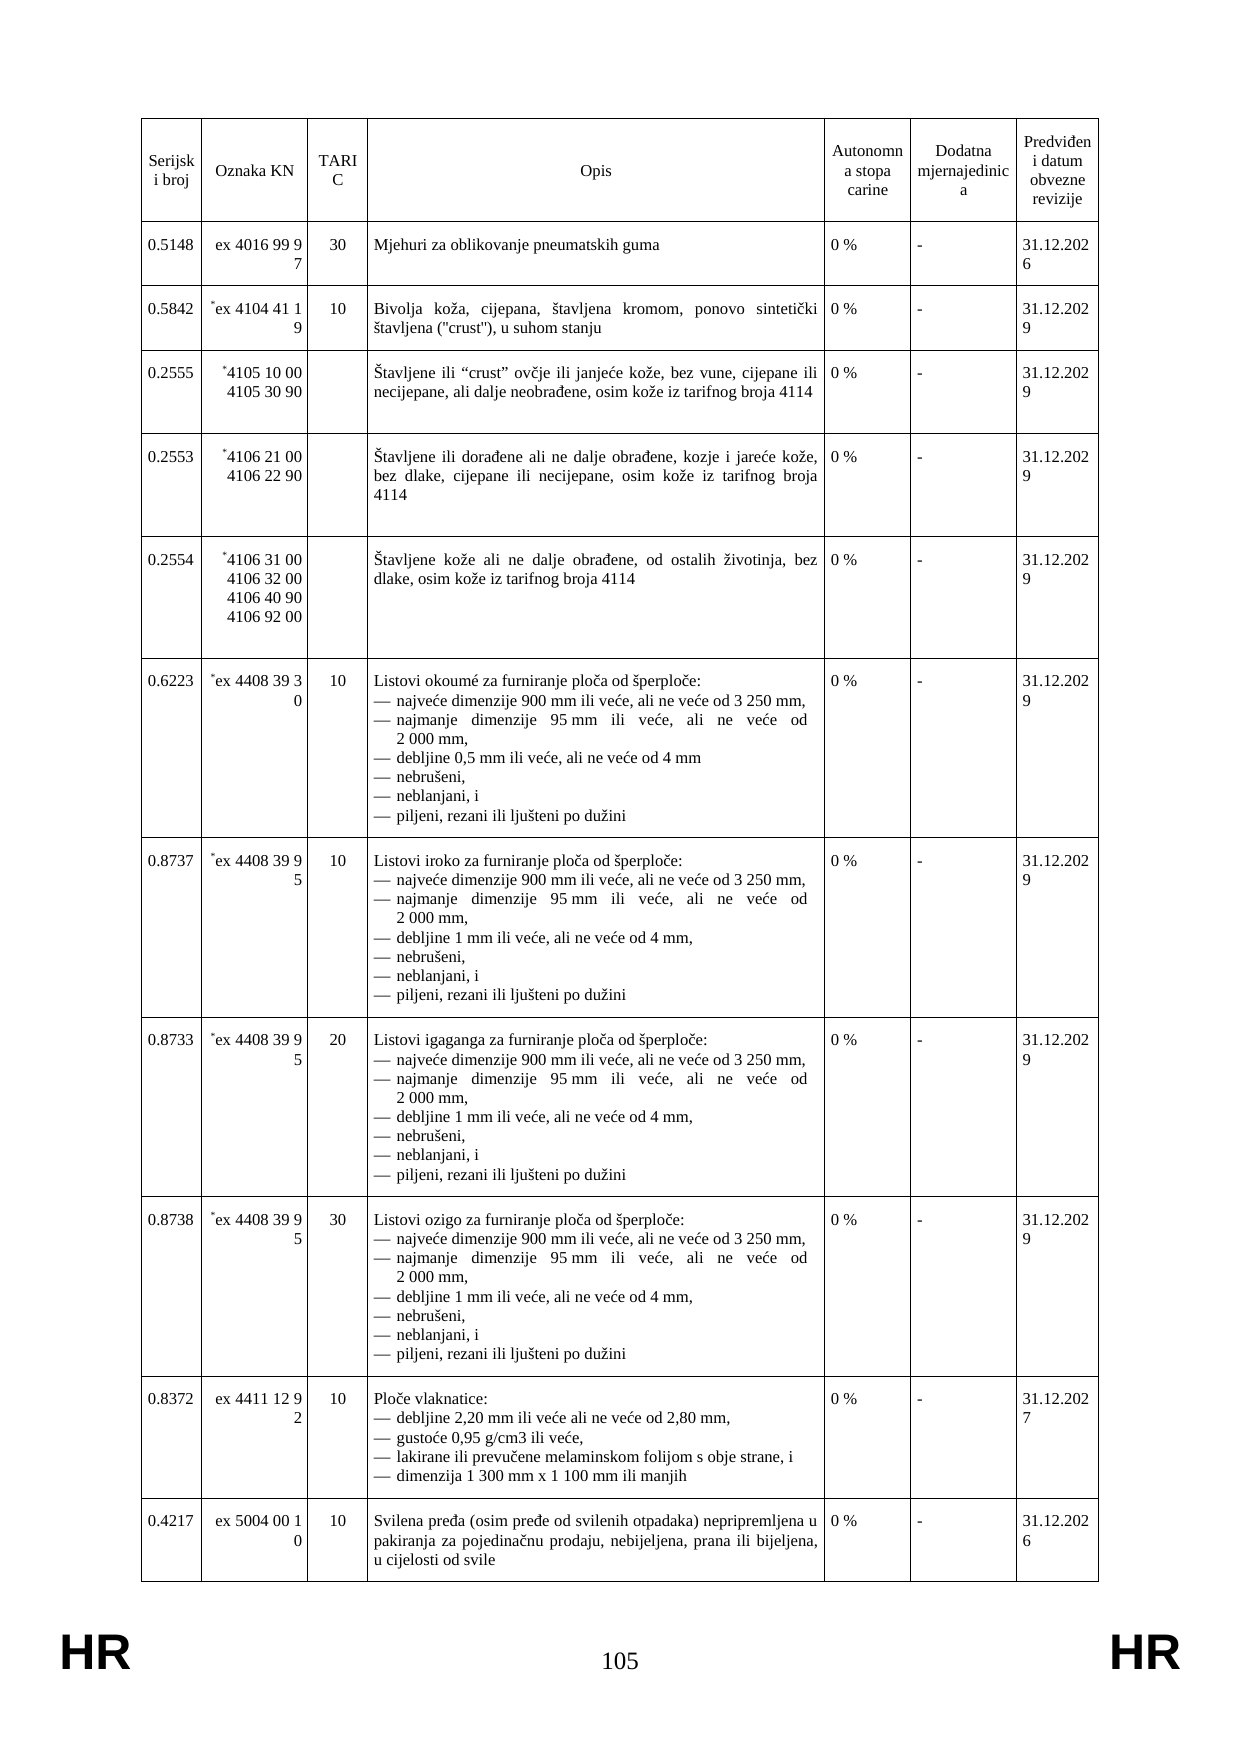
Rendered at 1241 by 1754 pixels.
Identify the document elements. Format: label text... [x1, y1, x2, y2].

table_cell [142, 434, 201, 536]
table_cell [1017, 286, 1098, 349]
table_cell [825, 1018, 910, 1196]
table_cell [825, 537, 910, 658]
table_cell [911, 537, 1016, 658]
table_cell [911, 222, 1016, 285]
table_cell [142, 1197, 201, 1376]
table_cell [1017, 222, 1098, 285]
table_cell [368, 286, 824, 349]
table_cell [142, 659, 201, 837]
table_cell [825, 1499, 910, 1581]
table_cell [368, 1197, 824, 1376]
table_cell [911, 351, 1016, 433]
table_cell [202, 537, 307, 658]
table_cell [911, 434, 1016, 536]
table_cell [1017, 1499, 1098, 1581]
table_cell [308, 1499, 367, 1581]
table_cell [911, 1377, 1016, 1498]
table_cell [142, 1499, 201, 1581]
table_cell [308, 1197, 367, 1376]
table_header TARIC [308, 119, 367, 221]
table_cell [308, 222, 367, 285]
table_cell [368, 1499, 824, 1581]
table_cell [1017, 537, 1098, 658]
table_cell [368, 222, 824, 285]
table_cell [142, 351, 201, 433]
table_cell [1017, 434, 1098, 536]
table_header Autonomna stopa carine [825, 119, 910, 221]
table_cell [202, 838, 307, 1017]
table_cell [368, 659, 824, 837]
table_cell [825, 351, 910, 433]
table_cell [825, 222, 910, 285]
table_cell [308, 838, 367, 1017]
table_header Opis [368, 119, 824, 221]
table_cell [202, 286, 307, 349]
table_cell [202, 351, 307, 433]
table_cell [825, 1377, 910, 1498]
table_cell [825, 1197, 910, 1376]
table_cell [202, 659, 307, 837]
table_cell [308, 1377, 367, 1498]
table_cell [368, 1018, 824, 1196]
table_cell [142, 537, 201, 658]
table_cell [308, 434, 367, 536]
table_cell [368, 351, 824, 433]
table_header Oznaka KN [202, 119, 307, 221]
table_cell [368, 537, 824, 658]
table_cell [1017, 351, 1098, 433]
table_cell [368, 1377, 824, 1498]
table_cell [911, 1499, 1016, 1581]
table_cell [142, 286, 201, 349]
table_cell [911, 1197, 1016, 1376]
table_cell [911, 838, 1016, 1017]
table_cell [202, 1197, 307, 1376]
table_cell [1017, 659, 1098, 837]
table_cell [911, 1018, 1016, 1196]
table_header Predviđeni datum obvezne revizije [1017, 119, 1098, 221]
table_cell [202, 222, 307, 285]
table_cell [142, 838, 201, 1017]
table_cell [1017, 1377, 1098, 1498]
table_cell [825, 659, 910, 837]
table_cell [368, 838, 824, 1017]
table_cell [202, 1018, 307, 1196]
table_header Dodatna mjernajedinica [911, 119, 1016, 221]
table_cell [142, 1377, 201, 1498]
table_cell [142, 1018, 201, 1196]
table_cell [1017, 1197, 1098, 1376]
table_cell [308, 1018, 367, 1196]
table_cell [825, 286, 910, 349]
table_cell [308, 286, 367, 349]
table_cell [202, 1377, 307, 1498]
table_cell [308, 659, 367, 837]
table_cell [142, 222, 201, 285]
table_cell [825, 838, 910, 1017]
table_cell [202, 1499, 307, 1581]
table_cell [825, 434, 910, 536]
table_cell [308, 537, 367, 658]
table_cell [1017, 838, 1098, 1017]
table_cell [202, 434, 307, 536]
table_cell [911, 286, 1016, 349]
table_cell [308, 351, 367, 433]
table_header Serijski broj [142, 119, 201, 221]
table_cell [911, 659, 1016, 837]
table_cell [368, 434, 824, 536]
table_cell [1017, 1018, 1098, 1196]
